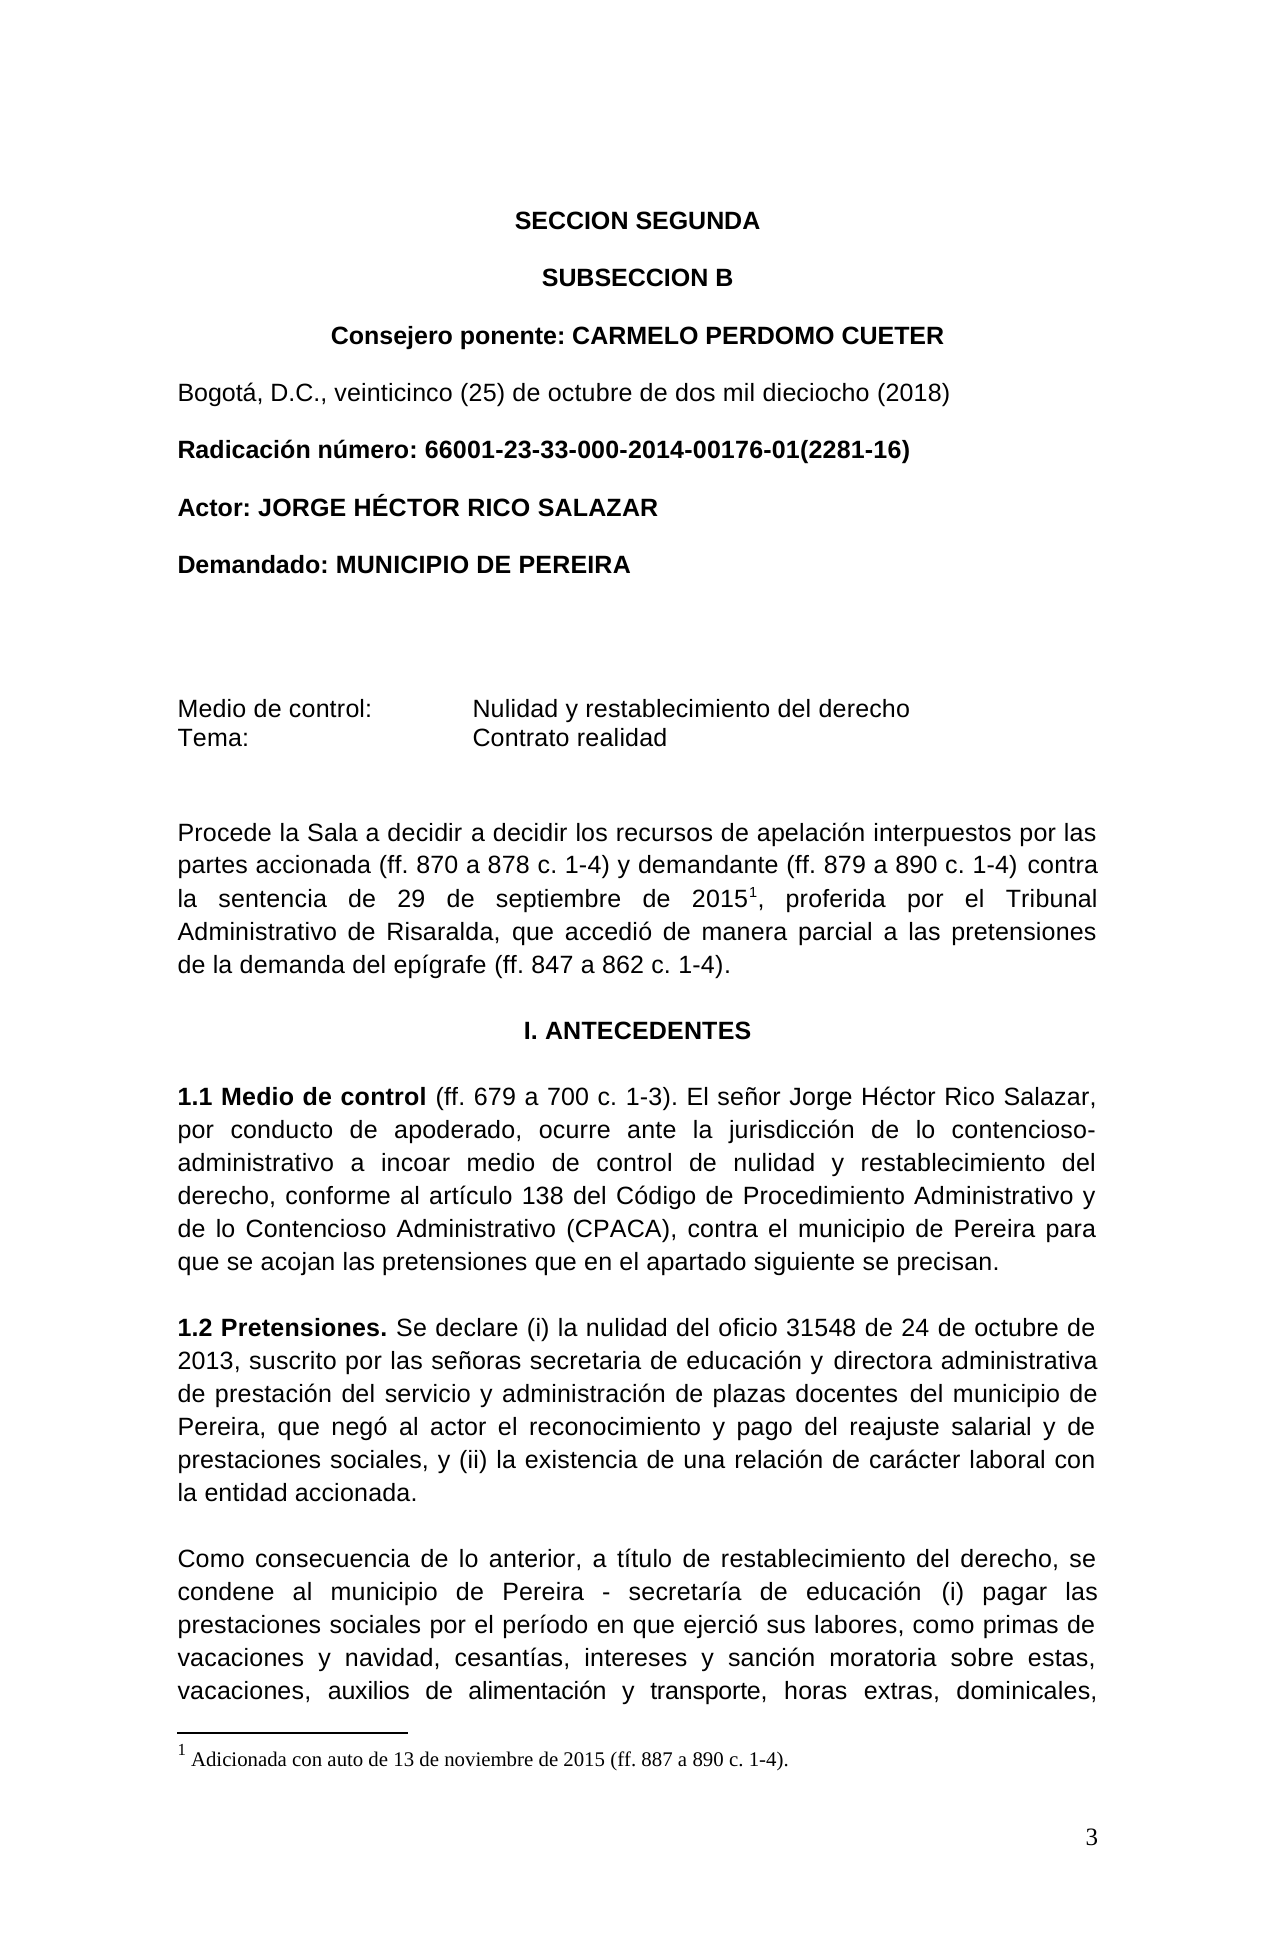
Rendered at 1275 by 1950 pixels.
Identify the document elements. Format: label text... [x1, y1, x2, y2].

text SECCION SEGUNDA [177, 206, 1098, 235]
text Procede la Sala a decidir a decidir los recursos de apelación interpuestos por las partes accionada (ff. 870 a 878 c. 1-4) y demandante (ff. 879 a 890 c. 1-4) contra la sentencia de 29 de septiembre de 2015, proferida por el Tribunal Administrativo de Risaralda, que accedió de manera parcial a las pretensiones de la demanda del epígrafe (ff. 847 a 862 c. 1-4). [177, 817, 1098, 978]
text Demandado: MUNICIPIO DE PEREIRA [177, 550, 1098, 579]
text I. ANTECEDENTES [177, 1016, 1098, 1044]
text 1.1 Medio de control (ff. 679 a 700 c. 1-3). El señor Jorge Héctor Rico Salazar, por conducto de apoderado, ocurre ante la jurisdicción de lo contencioso-administrativo a incoar medio de control de nulidad y restablecimiento del derecho, conforme al artículo 138 del Código de Procedimiento Administrativo y de lo Contencioso Administrativo (CPACA), contra el municipio de Pereira para que se acojan las pretensiones que en el apartado siguiente se precisan. [177, 1082, 1098, 1276]
text Radicación número: 66001-23-33-000-2014-00176-01(2281-16) [177, 435, 1098, 464]
text SUBSECCION B [177, 263, 1098, 292]
text Medio de control: Nulidad y restablecimiento del derecho [177, 694, 1098, 723]
text Consejero ponente: CARMELO PERDOMO CUETER [177, 321, 1098, 350]
text Actor: JORGE HÉCTOR RICO SALAZAR [177, 493, 1098, 521]
text Tema: Contrato realidad [177, 723, 1098, 751]
text 1.2 Pretensiones. Se declare (i) la nulidad del oficio 31548 de 24 de octubre de 2013, suscrito por las señoras secretaria de educación y directora administrativa de prestación del servicio y administración de plazas docentes del municipio de Pereira, que negó al actor el reconocimiento y pago del reajuste salarial y de prestaciones sociales, y (ii) la existencia de una relación de carácter laboral con la entidad accionada. [177, 1313, 1098, 1507]
text Bogotá, D.C., veinticinco (25) de octubre de dos mil dieciocho (2018) [177, 378, 1098, 407]
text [177, 1544, 1098, 1705]
